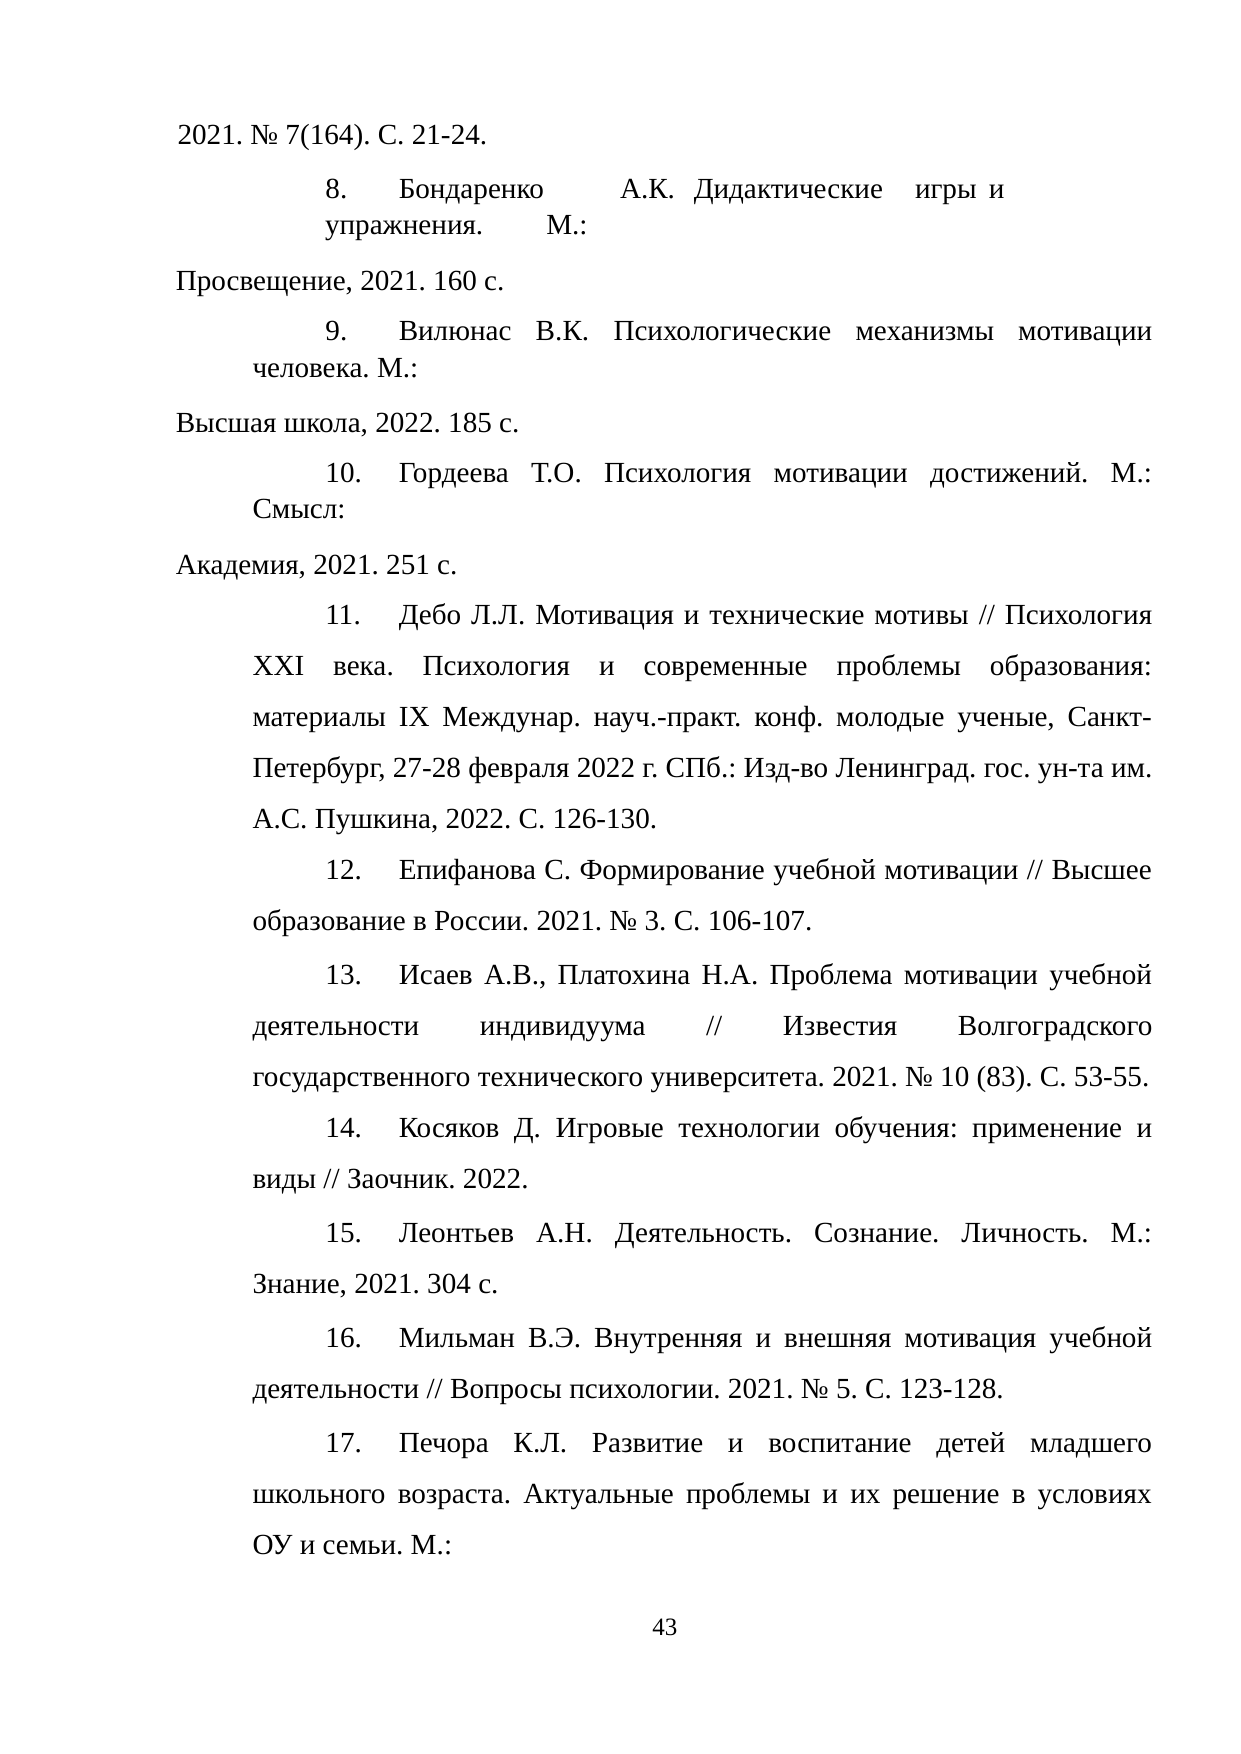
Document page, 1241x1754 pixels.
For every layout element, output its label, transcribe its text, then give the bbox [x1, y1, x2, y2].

list Мильман В.Э. Внутренняя и внешняя мотивация учебной деятельности // Вопросы психологии. 2021. № 5. С. 123-128. [252, 1321, 1153, 1405]
list Косяков Д. Игровые технологии обучения: применение и виды // Заочник. 2022. [252, 1110, 1153, 1195]
list Исаев А.В., Платохина Н.А. Проблема мотивации учебной деятельности индивидуума // Известия Волгоградского государственного технического университета. 2021. № 10 (83). С. 53-55. [252, 957, 1153, 1092]
text Высшая школа, 2022. 185 с. [176, 406, 1153, 439]
text Академия, 2021. 251 с. [176, 547, 1153, 581]
list Леонтьев А.Н. Деятельность. Сознание. Личность. М.: Знание, 2021. 304 с. [252, 1216, 1153, 1300]
list Бондаренко А.К. Дидактические игры и упражнения. М.: [252, 171, 1153, 241]
list № 7(164). С. 21-24. [177, 117, 1153, 151]
text Просвещение, 2021. 160 с. [176, 263, 1153, 297]
list Епифанова С. Формирование учебной мотивации // Высшее образование в России. 2021. № 3. С. 106-107. [252, 852, 1153, 937]
list Печора К.Л. Развитие и воспитание детей младшего школьного возраста. Актуальные проблемы и их решение в условиях ОУ и семьи. М.: [252, 1426, 1153, 1561]
list Вилюнас В.К. Психологические механизмы мотивации человека. М.: [252, 313, 1153, 383]
list Дебо Л.Л. Мотивация и технические мотивы // Психология XXI века. Психология и современные проблемы образования: материалы IX Междунар. науч.-практ. конф. молодые ученые, Санкт-Петербург, 27-28 февраля 2022 г. СПб.: Изд-во Ленинград. гос. ун-та им. А.С. Пушкина, 2022. С. 126-130. [252, 597, 1153, 834]
list Гордеева Т.О. Психология мотивации достижений. М.: Смысл: [252, 455, 1153, 525]
